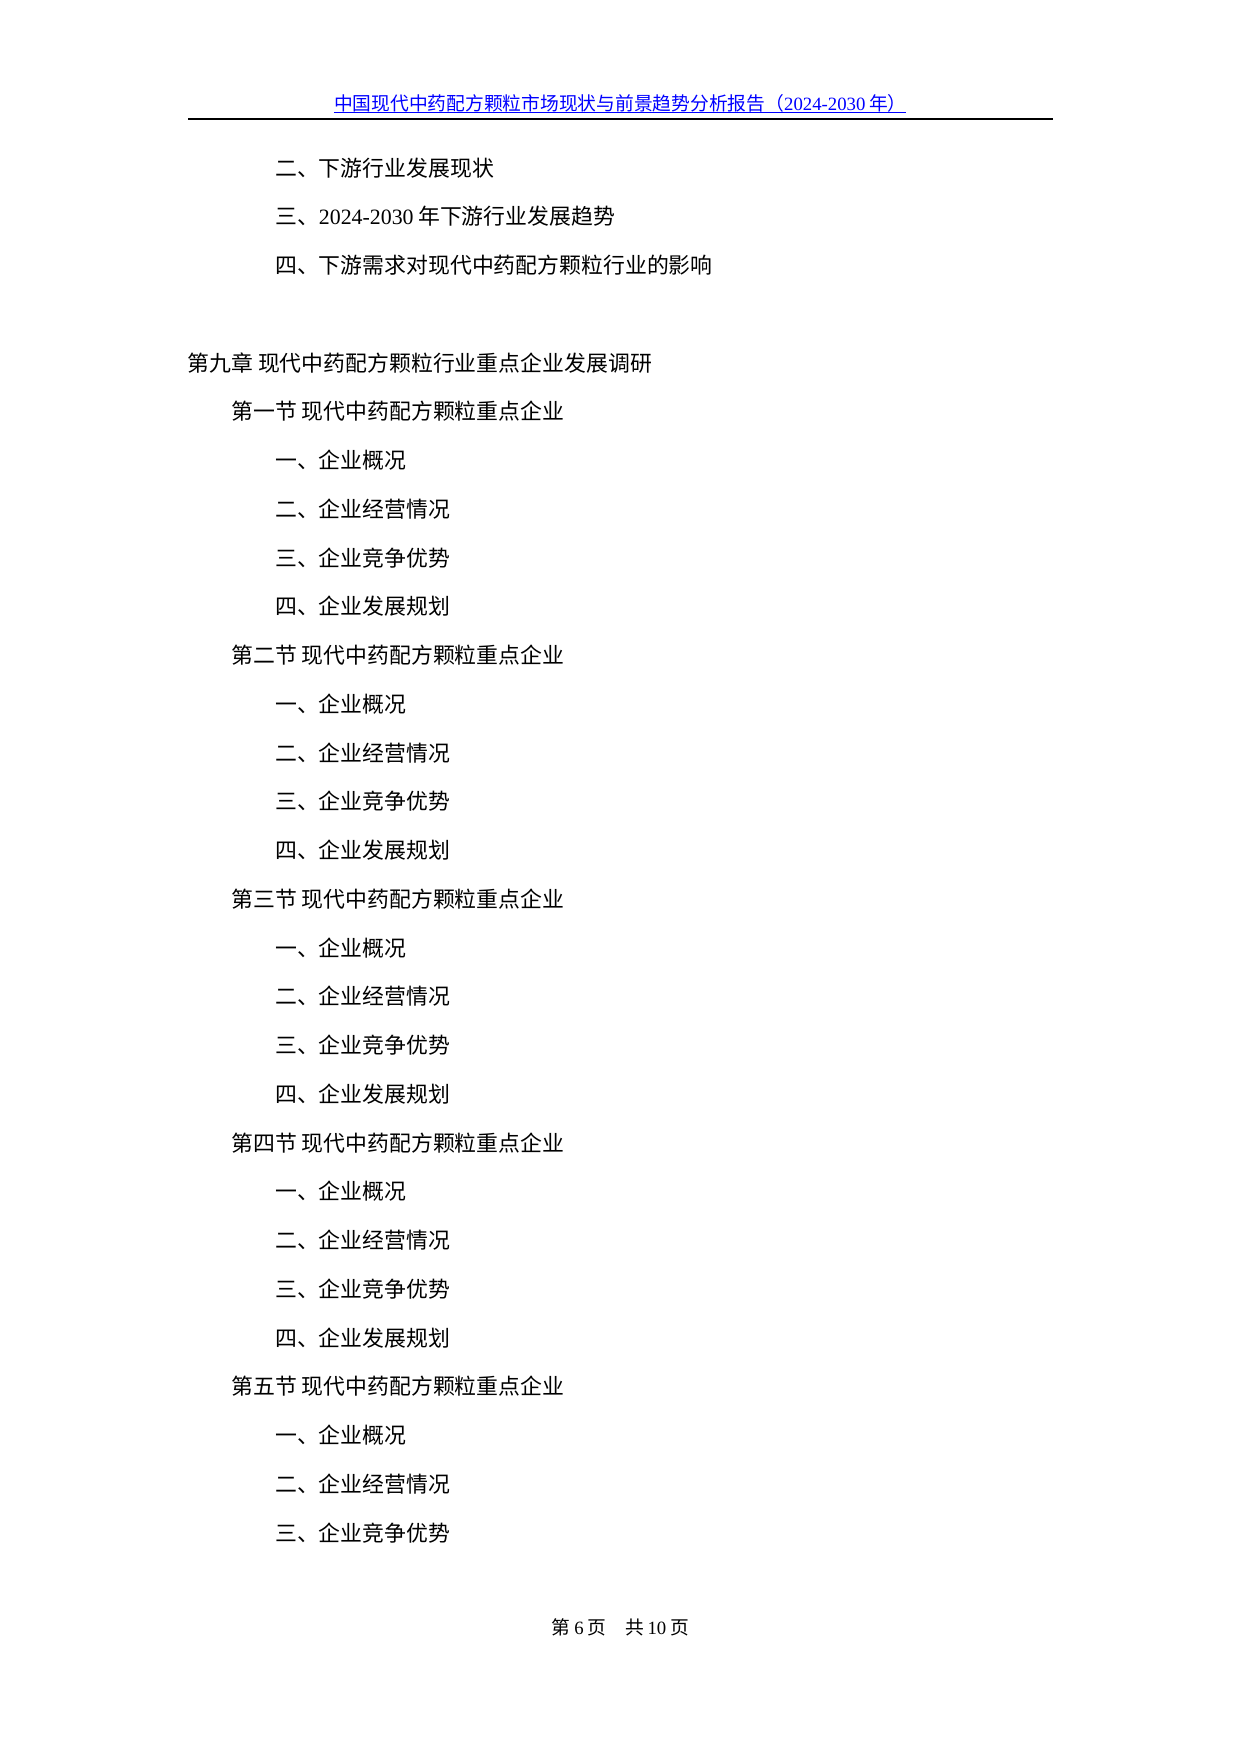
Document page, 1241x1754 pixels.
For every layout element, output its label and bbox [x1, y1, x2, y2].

text [187, 150, 1053, 1548]
